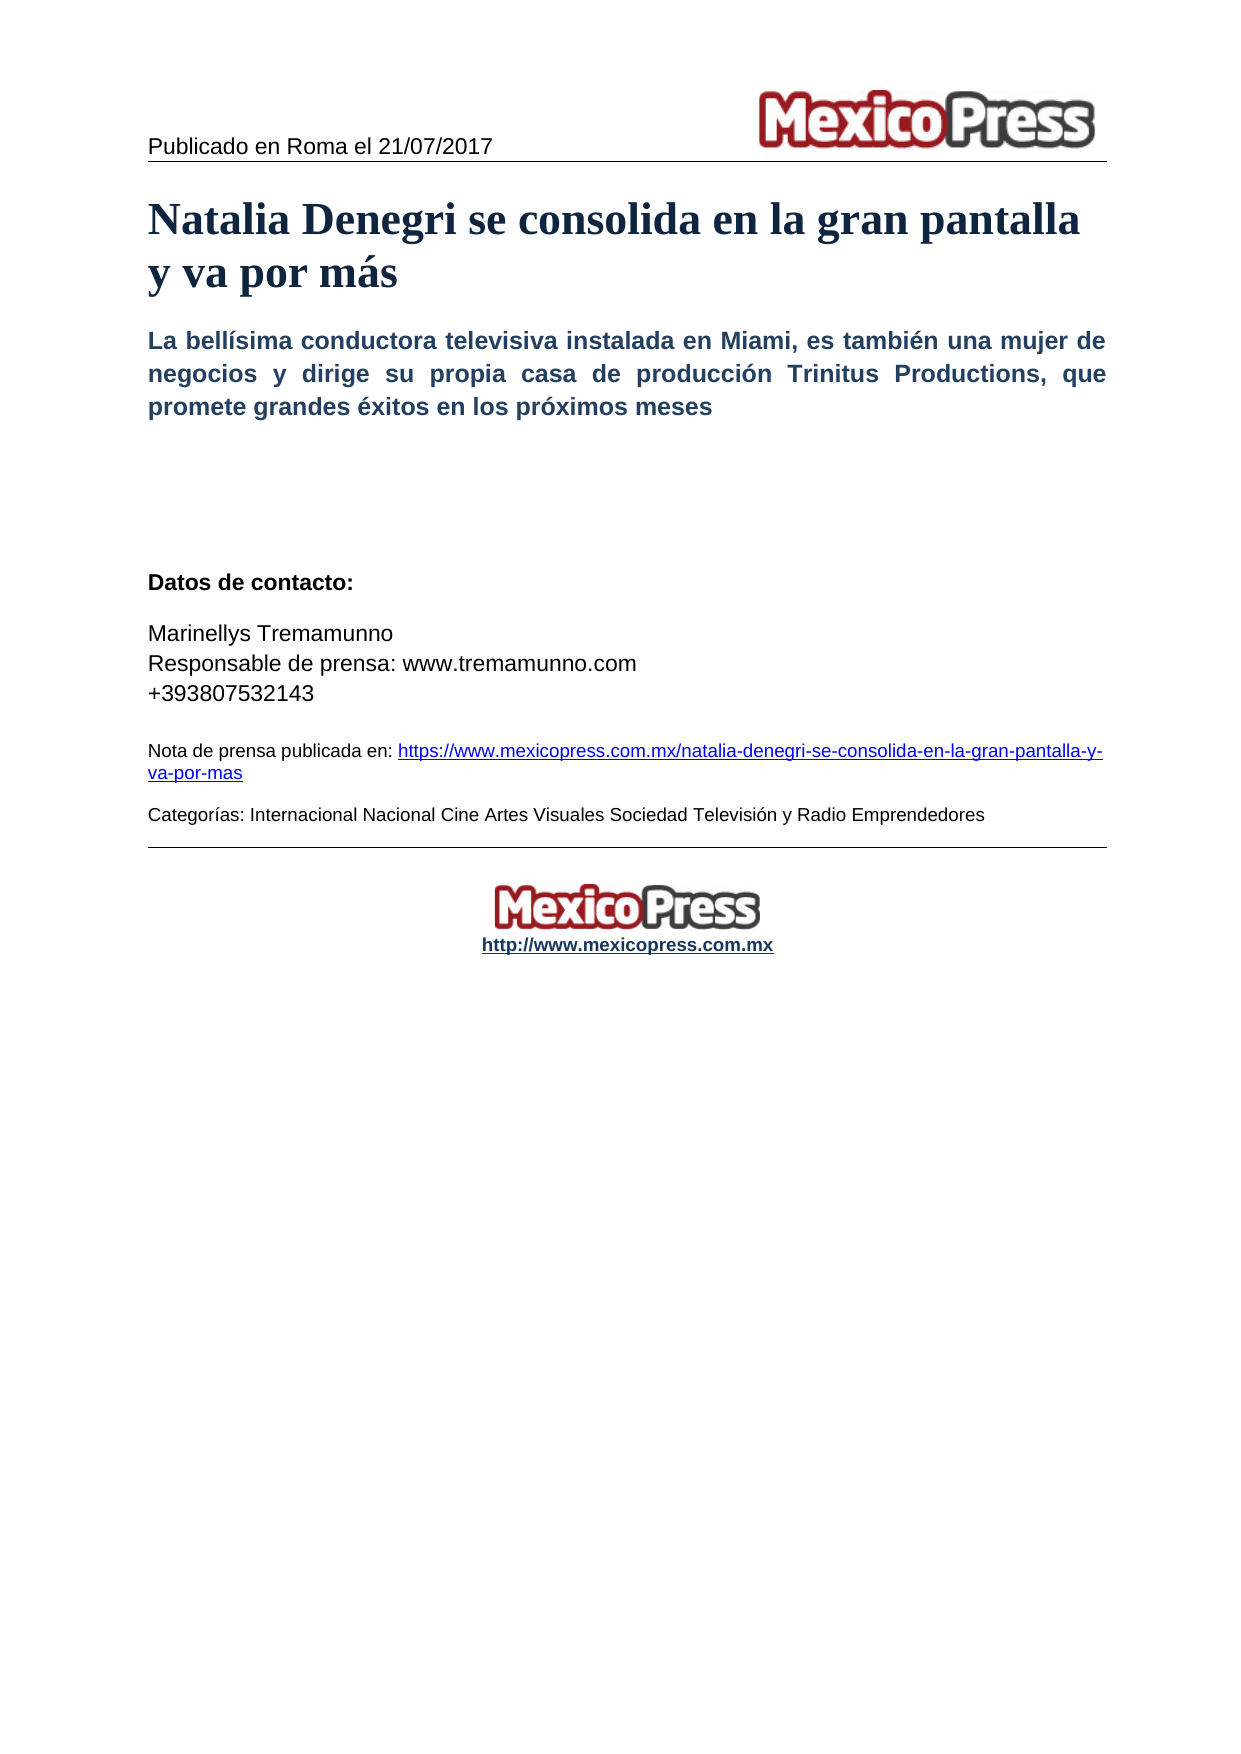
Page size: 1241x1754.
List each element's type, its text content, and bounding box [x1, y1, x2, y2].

text Categorías: Internacional Nacional Cine Artes Visuales Sociedad Televisión y Radio Emprendedores [148, 804, 1107, 826]
subtitle Natalia Denegri se consolida en la gran pantalla y va por más [148, 192, 1107, 297]
text Responsable de prensa: www.tremamunno.com [148, 650, 1063, 676]
picture [759, 90, 1096, 133]
text Datos de contacto: [148, 568, 1107, 595]
picture [494, 884, 760, 930]
subtitle La bellísima conductora televisiva instalada en Miami, es también una mujer de negocios y dirige su propia casa de producción Trinitus Productions, que promete grandes éxitos en los próximos meses [148, 326, 1107, 421]
text http://www.mexicopress.com.mx [148, 934, 1107, 956]
text Marinellys Tremamunno [148, 619, 1063, 646]
text Nota de prensa publicada en: https://www.mexicopress.com.mx/natalia-denegri-se-consolida-en-la-gran-pantalla-y-va-por-mas [148, 740, 1107, 783]
text Publicado en Roma el 21/07/2017 [148, 133, 1107, 161]
text +393807532143 [148, 680, 1063, 706]
